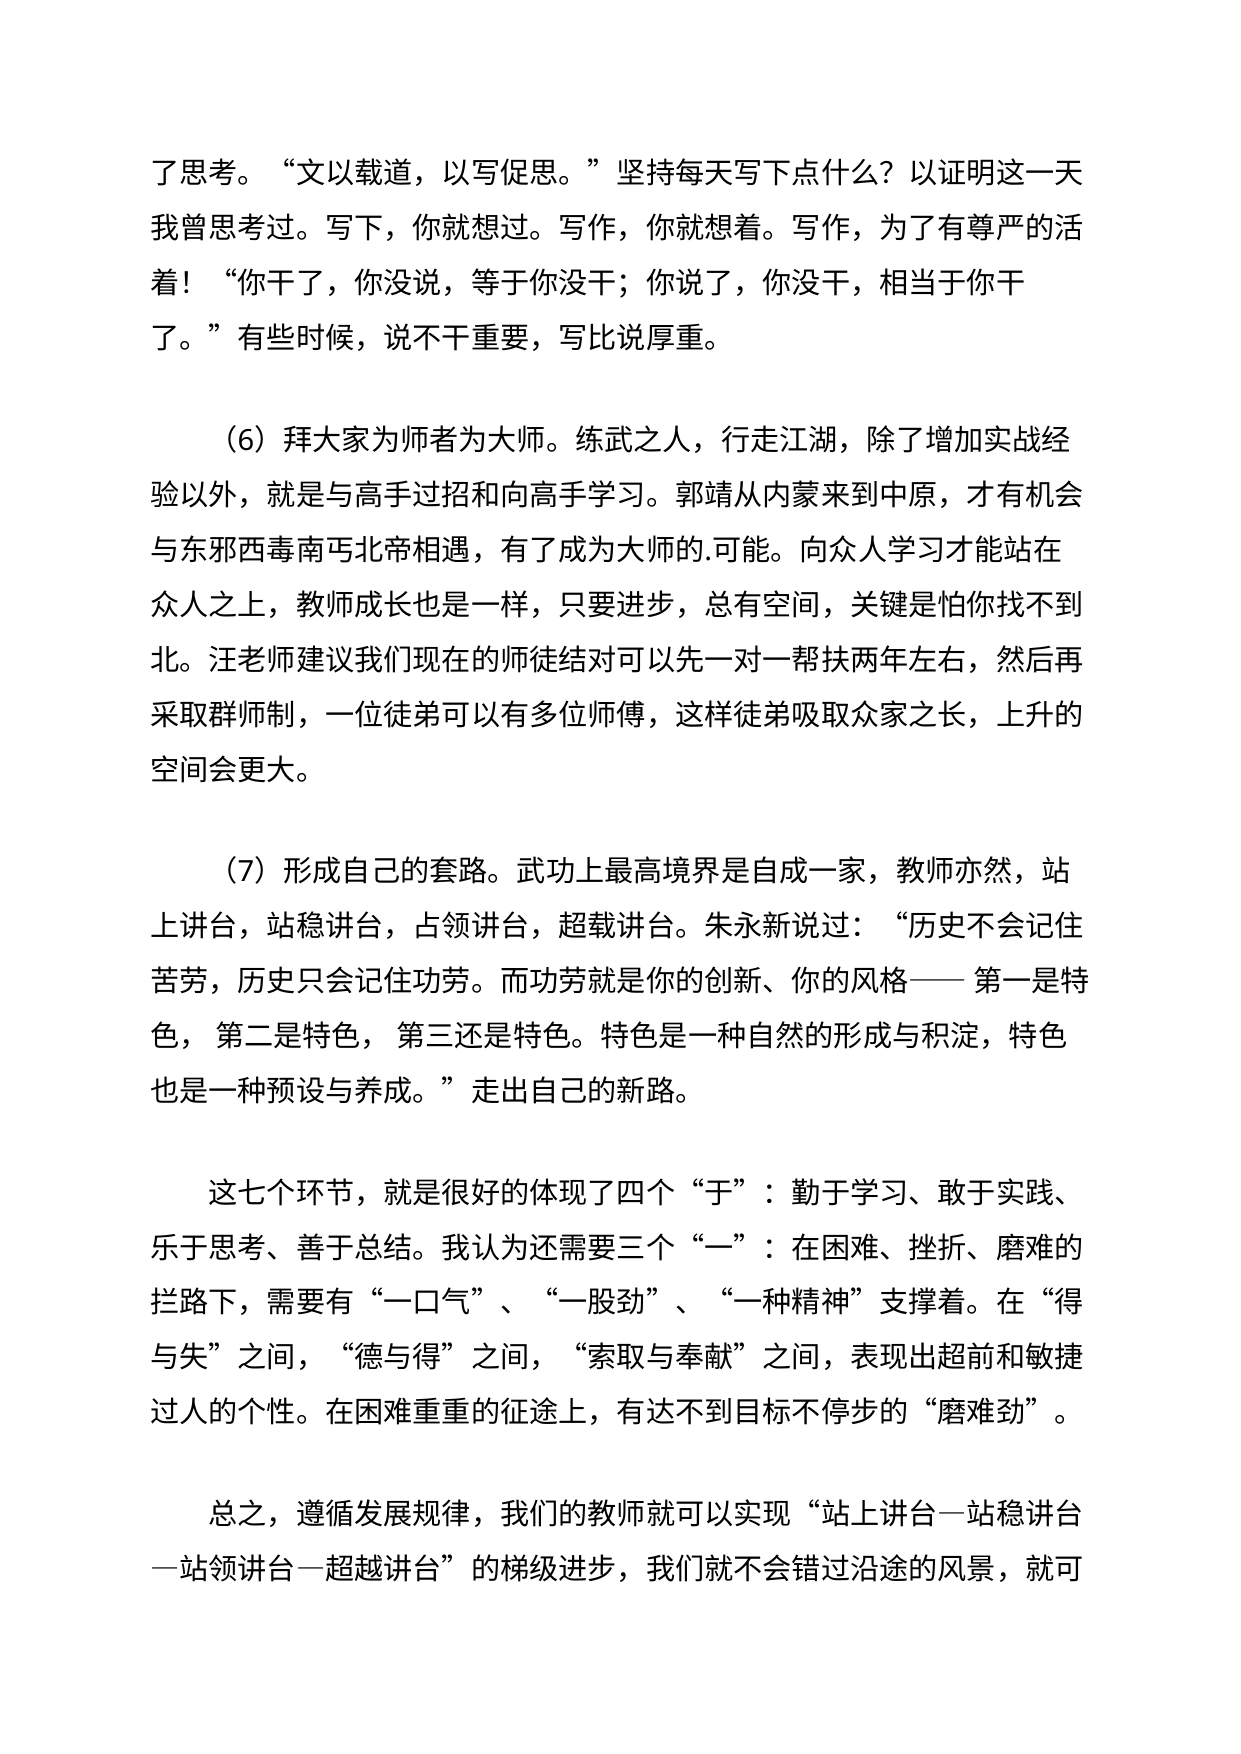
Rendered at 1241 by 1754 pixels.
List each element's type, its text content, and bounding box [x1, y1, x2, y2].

text 这七个环节，就是很好的体现了四个“于”：勤于学习、敢于实践、乐于思考、善于总结。我认为还需要三个“一”：在困难、挫折、磨难的拦路下，需要有“一口气”、“一股劲”、“一种精神”支撑着。在“得与失”之间，“德与得”之间，“索取与奉献”之间，表现出超前和敏捷过人的个性。在困难重重的征途上，有达不到目标不停步的“磨难劲”。 [150, 1169, 1090, 1431]
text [150, 150, 1090, 357]
text （7）形成自己的套路。武功上最高境界是自成一家，教师亦然，站上讲台，站稳讲台，占领讲台，超载讲台。朱永新说过：“历史不会记住苦劳，历史只会记住功劳。而功劳就是你的创新、你的风格—— 第一是特色， 第二是特色， 第三还是特色。特色是一种自然的形成与积淀，特色也是一种预设与养成。”走出自己的新路。 [150, 848, 1090, 1110]
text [150, 1491, 1090, 1588]
text （6）拜大家为师者为大师。练武之人，行走江湖，除了增加实战经验以外，就是与高手过招和向高手学习。郭靖从内蒙来到中原，才有机会与东邪西毒南丐北帝相遇，有了成为大师的.可能。向众人学习才能站在众人之上，教师成长也是一样，只要进步，总有空间，关键是怕你找不到北。汪老师建议我们现在的师徒结对可以先一对一帮扶两年左右，然后再采取群师制，一位徒弟可以有多位师傅，这样徒弟吸取众家之长，上升的空间会更大。 [150, 416, 1090, 788]
